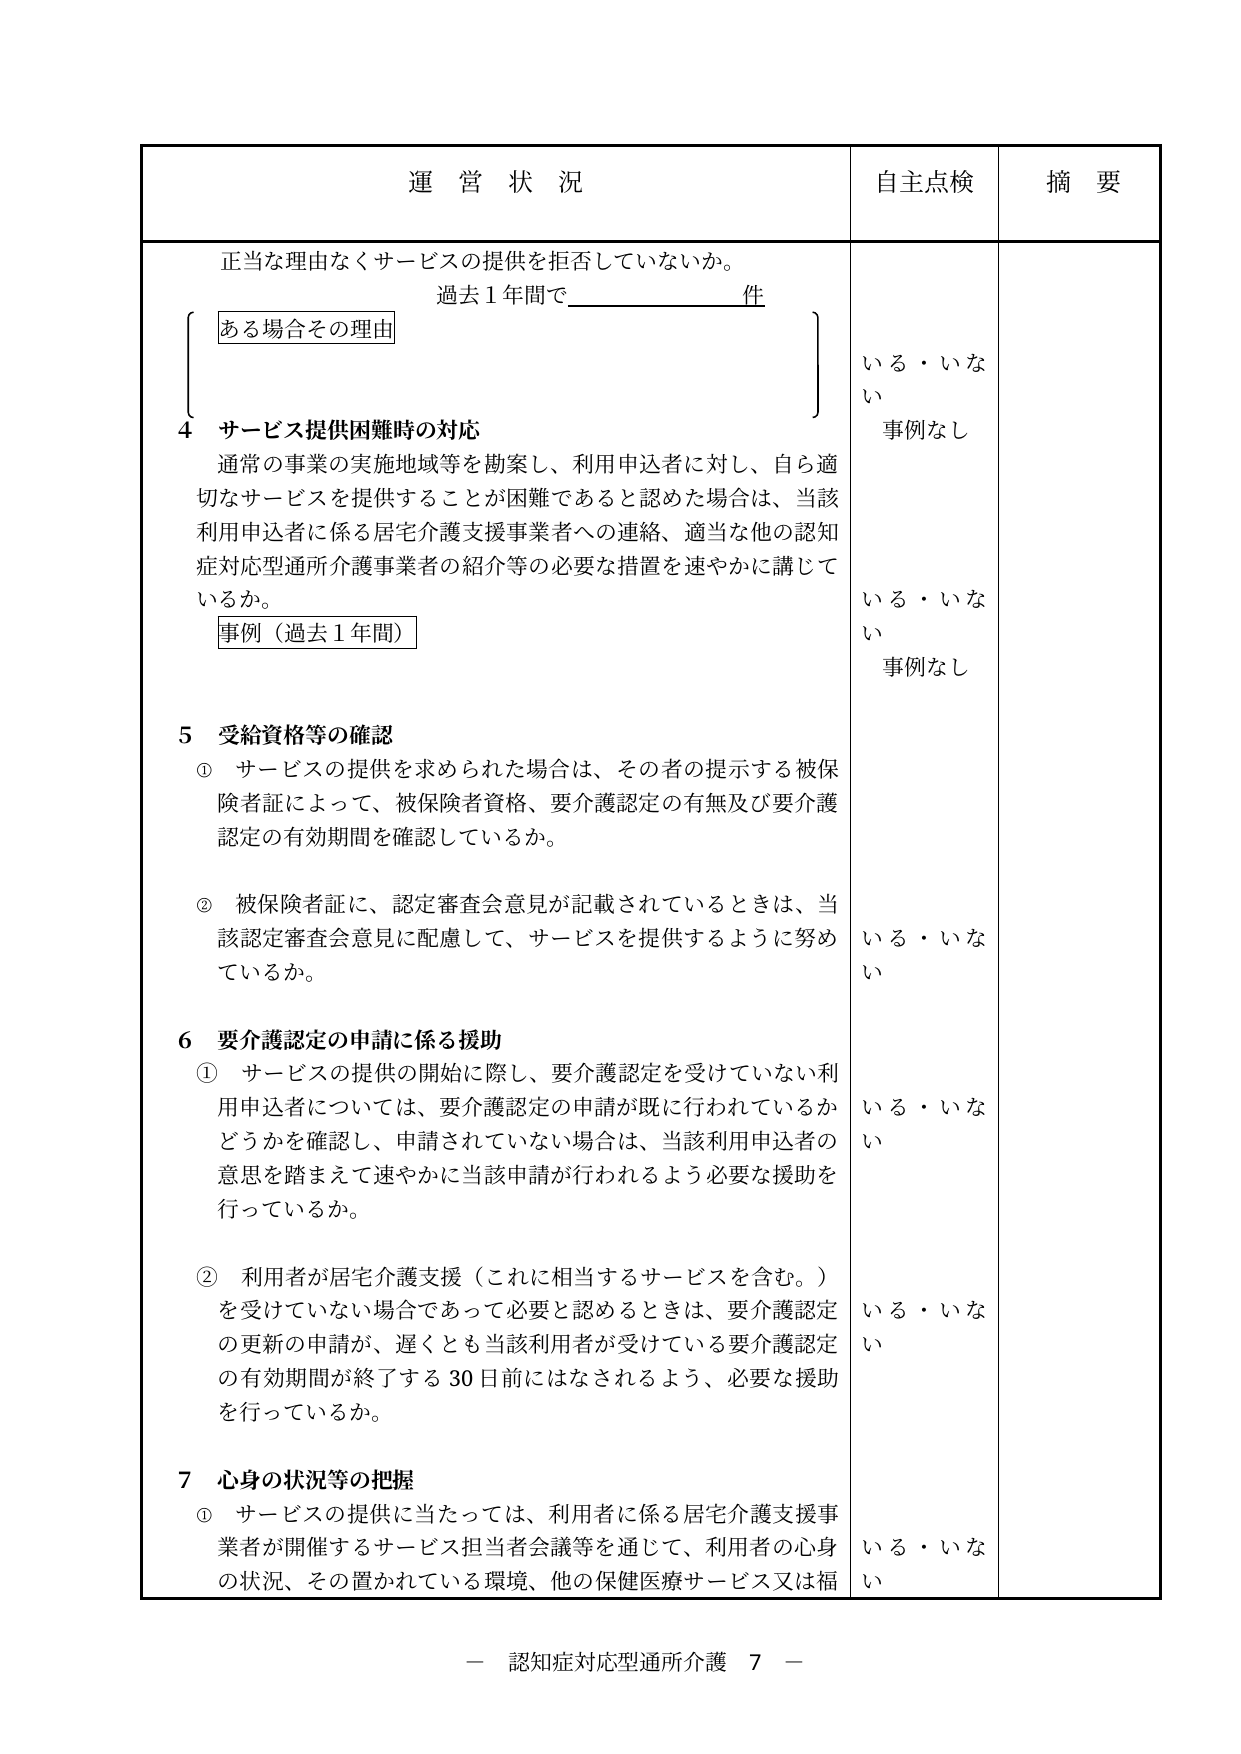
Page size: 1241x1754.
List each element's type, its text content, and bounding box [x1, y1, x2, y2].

table_header 摘 要 [999, 147, 1159, 240]
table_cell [999, 243, 1159, 1597]
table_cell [143, 243, 850, 1597]
table_header 自主点検 [851, 147, 998, 240]
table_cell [851, 243, 998, 1597]
table_header 運 営 状 況 [143, 147, 850, 240]
